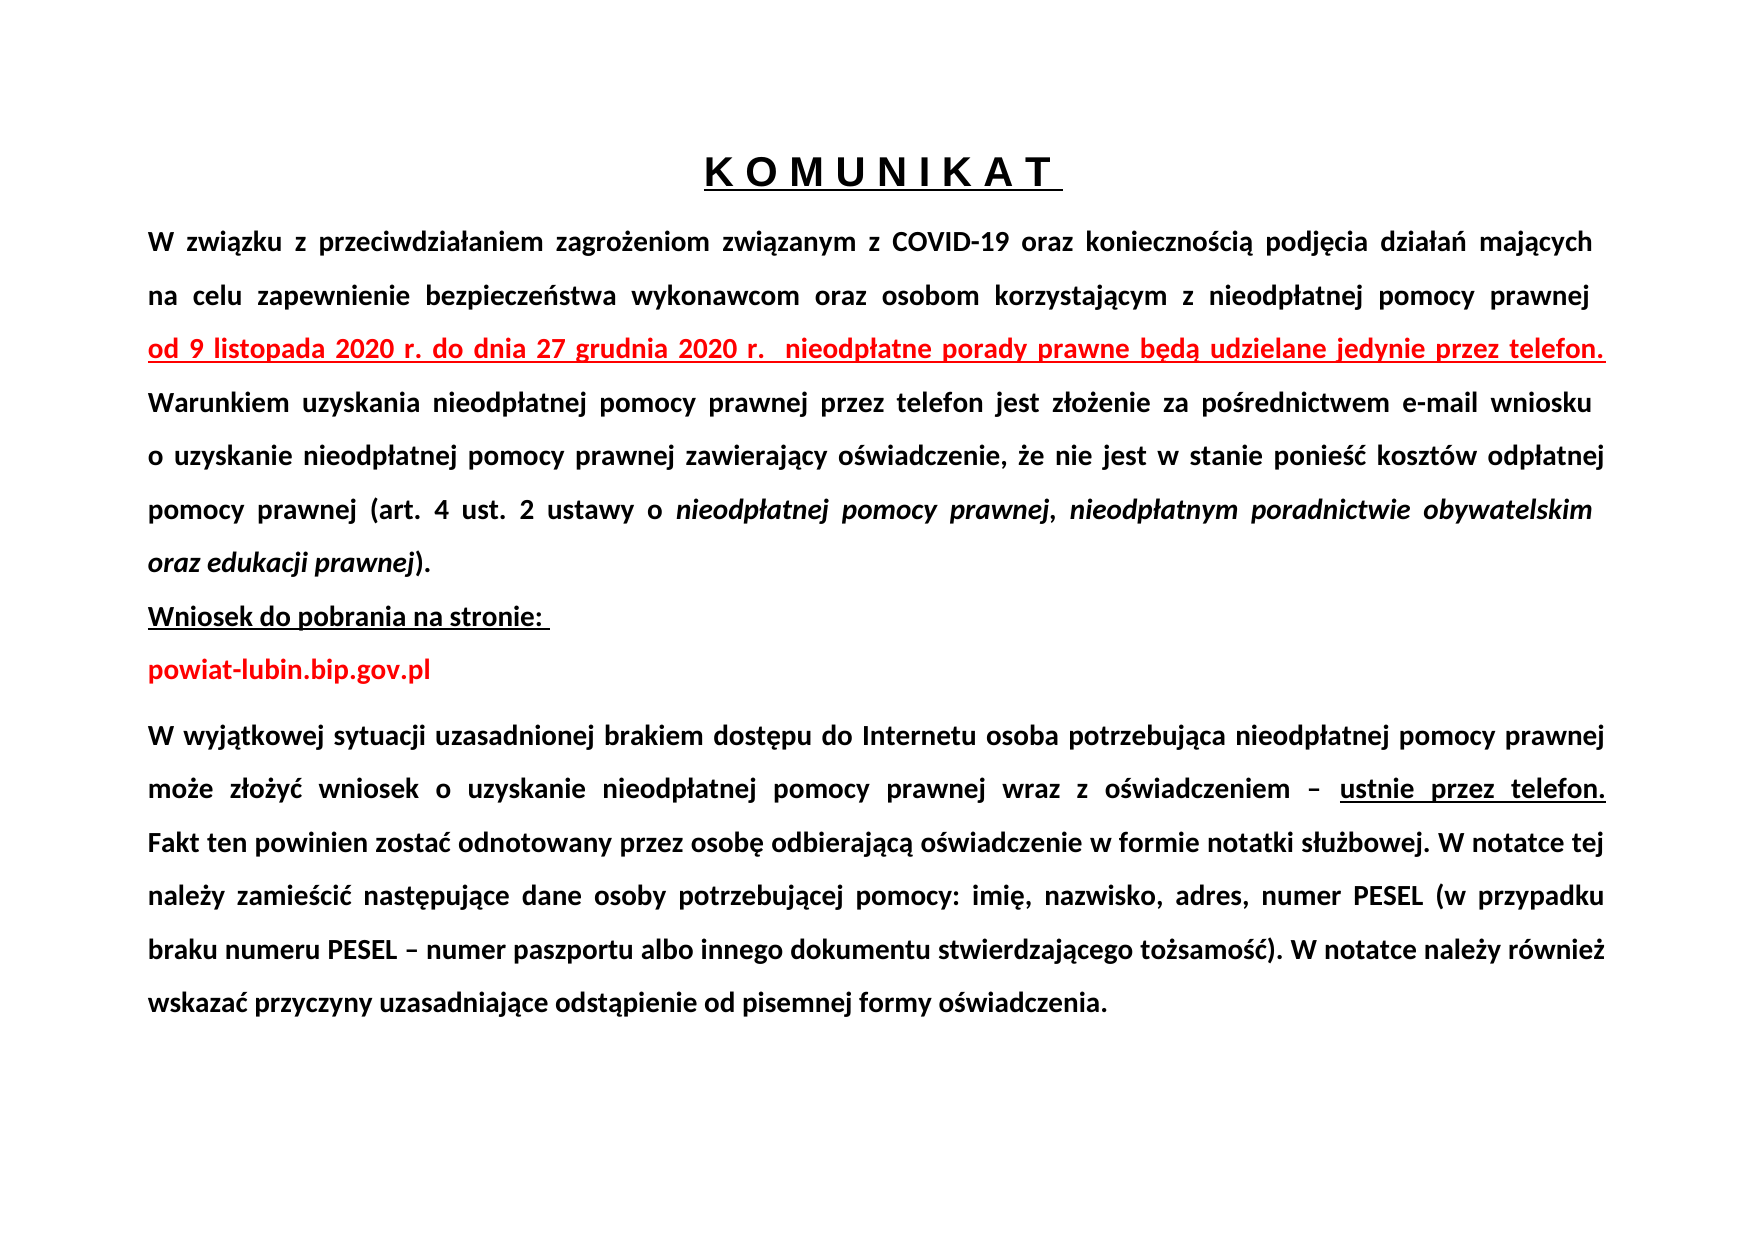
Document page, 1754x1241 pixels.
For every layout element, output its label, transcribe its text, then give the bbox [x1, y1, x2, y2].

text W wyjątkowej sytuacji uzasadnionej brakiem dostępu do Internetu osoba potrzebująca nieodpłatnej pomocy prawnej może złożyć wniosek o uzyskanie nieodpłatnej pomocy prawnej wraz z oświadczeniem – ustnie przez telefon. Fakt ten powinien zostać odnotowany przez osobę odbierającą oświadczenie w formie notatki służbowej. W notatce tej należy zamieścić następujące dane osoby potrzebującej pomocy: imię, nazwisko, adres, numer PESEL (w przypadku braku numeru PESEL – numer paszportu albo innego dokumentu stwierdzającego tożsamość). W notatce należy również wskazać przyczyny uzasadniające odstąpienie od pisemnej formy oświadczenia. [148, 717, 1606, 1020]
text W związku z przeciwdziałaniem zagrożeniom związanym z COVID-19 oraz koniecznością podjęcia działań mających na celu zapewnienie bezpieczeństwa wykonawcom oraz osobom korzystającym z nieodpłatnej pomocy prawnej od 9 listopada 2020 r. do dnia 27 grudnia 2020 r. nieodpłatne porady prawne będą udzielane jedynie przez telefon. Warunkiem uzyskania nieodpłatnej pomocy prawnej przez telefon jest złożenie za pośrednictwem e-mail wniosku o uzyskanie nieodpłatnej pomocy prawnej zawierający oświadczenie, że nie jest w stanie ponieść kosztów odpłatnej pomocy prawnej (art. 4 ust. 2 ustawy o nieodpłatnej pomocy prawnej, nieodpłatnym poradnictwie obywatelskim oraz edukacji prawnej). [148, 223, 1606, 361]
text K O M U N I K A T [148, 148, 1606, 196]
text Wniosek do pobrania na stronie: [148, 598, 1606, 633]
text powiat-lubin.bip.gov.pl [148, 651, 1606, 687]
text W związku z przeciwdziałaniem zagrożeniom związanym z COVID-19 oraz koniecznością podjęcia działań mających na celu zapewnienie bezpieczeństwa wykonawcom oraz osobom korzystającym z nieodpłatnej pomocy prawnej od 9 listopada 2020 r. do dnia 27 grudnia 2020 r. nieodpłatne porady prawne będą udzielane jedynie przez telefon. Warunkiem uzyskania nieodpłatnej pomocy prawnej przez telefon jest złożenie za pośrednictwem e-mail wniosku o uzyskanie nieodpłatnej pomocy prawnej zawierający oświadczenie, że nie jest w stanie ponieść kosztów odpłatnej pomocy prawnej (art. 4 ust. 2 ustawy o nieodpłatnej pomocy prawnej, nieodpłatnym poradnictwie obywatelskim oraz edukacji prawnej). [148, 363, 1606, 580]
